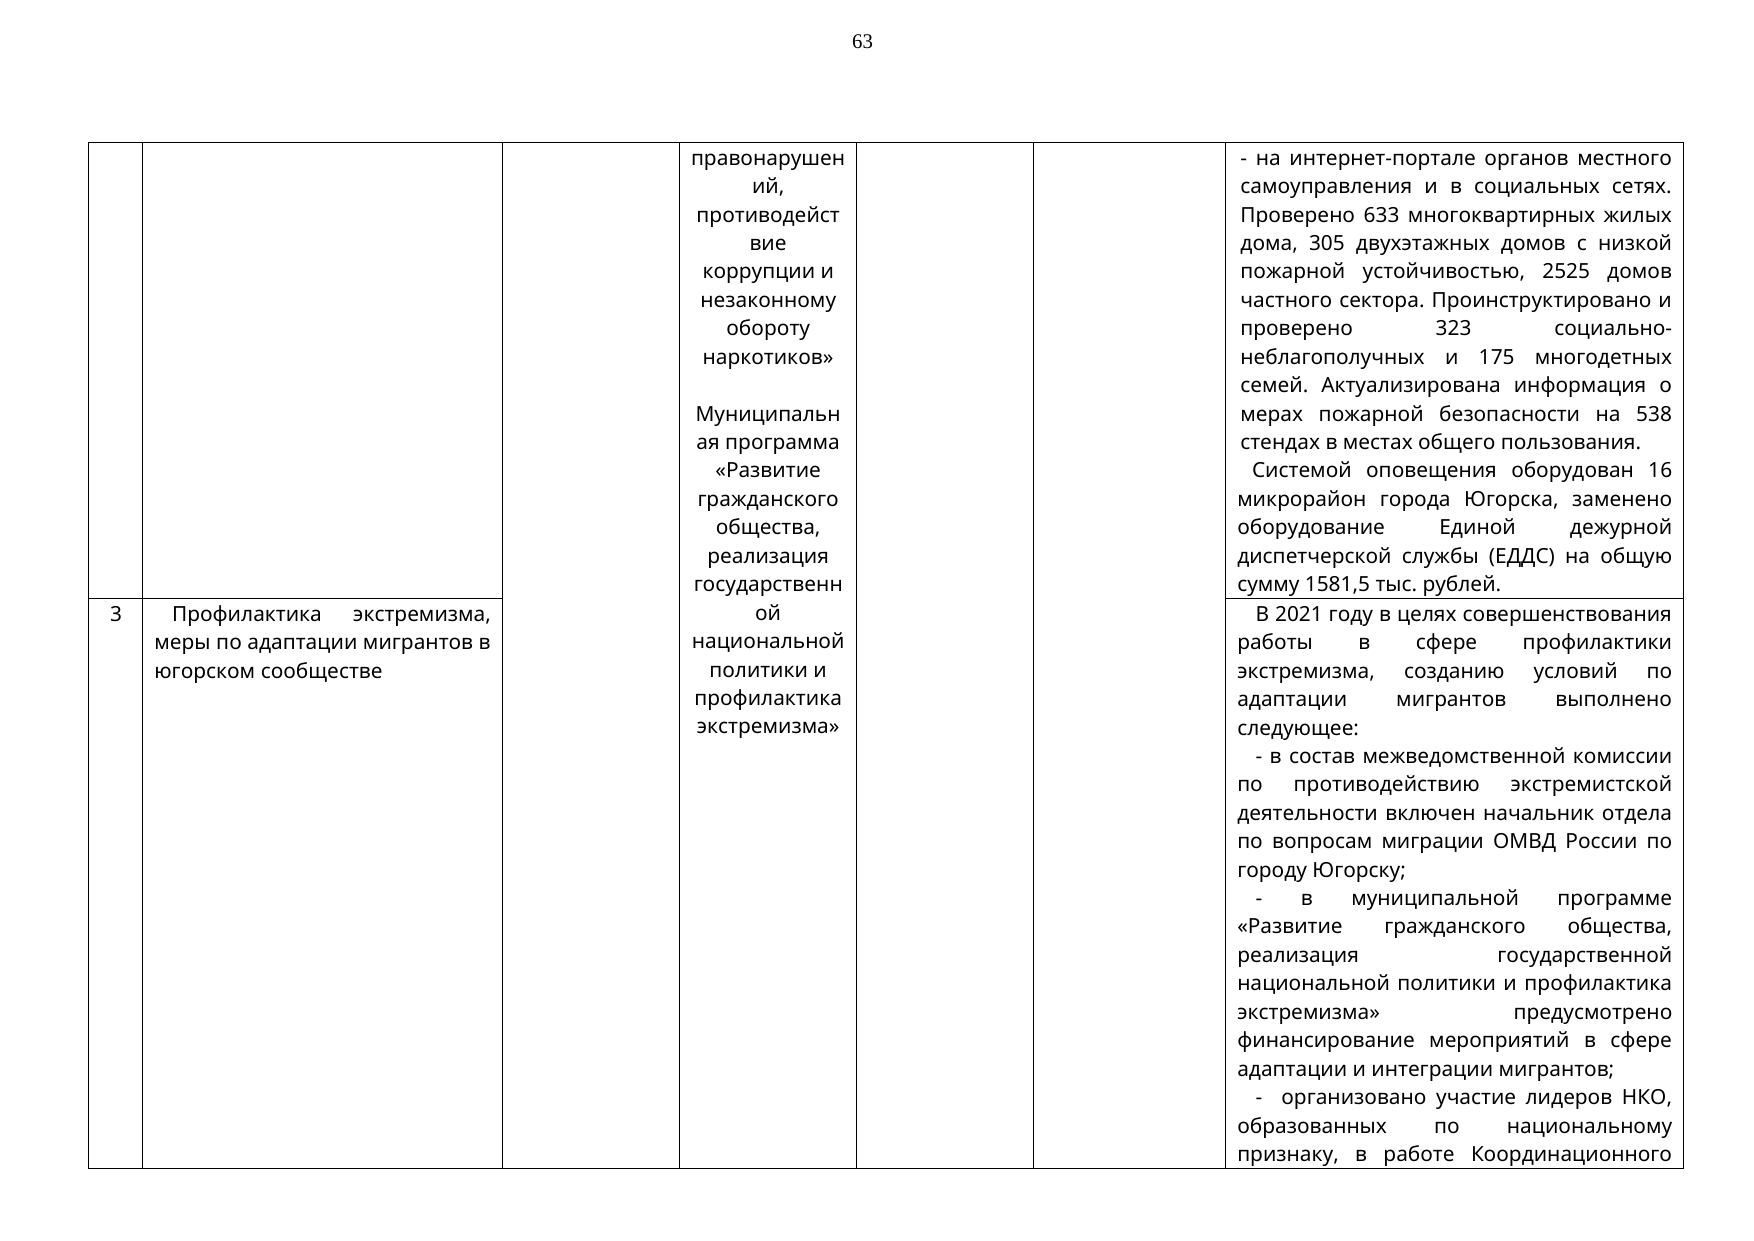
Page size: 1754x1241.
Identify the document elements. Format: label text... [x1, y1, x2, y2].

table_cell 3 [89, 599, 142, 1168]
table_cell 2 [89, 143, 142, 598]
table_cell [143, 599, 502, 1168]
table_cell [1226, 599, 1683, 1168]
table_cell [1226, 143, 1683, 598]
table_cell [143, 143, 502, 598]
